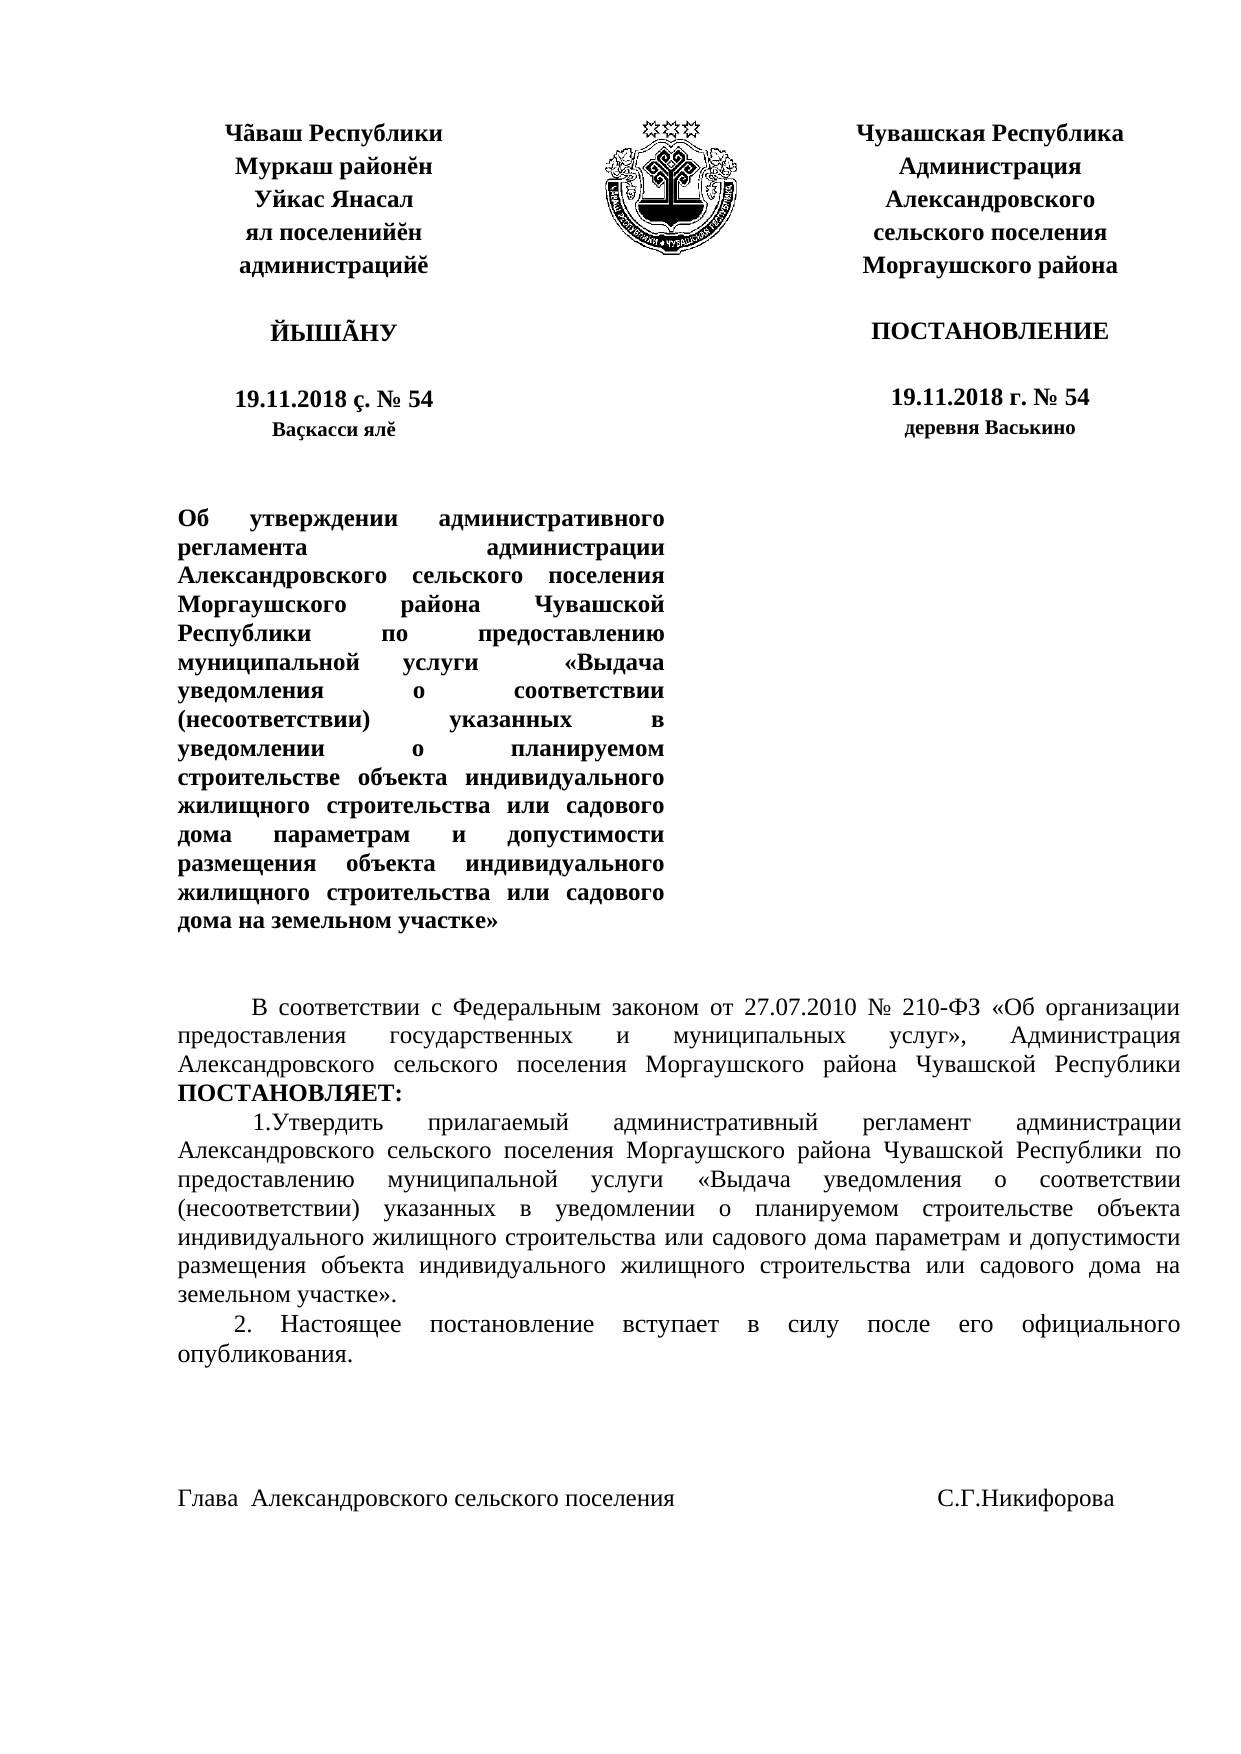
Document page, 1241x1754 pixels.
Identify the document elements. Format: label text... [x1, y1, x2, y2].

table_header Чувашская Республика Администрация Александровского сельского поселения Моргаушского района ПОСТАНОВЛЕНИЕ 19.11.2018 г. № 54 деревня Васькино [817, 118, 1163, 445]
table_header Чãваш Республики Муркаш районĕн Уйкас Янасал ял поселенийĕн администрацийĕ ЙЫШÃНУ 19.11.2018 ç. № 54 Ваҫкасси ялĕ [166, 118, 501, 445]
table_header [501, 118, 817, 445]
text 1.Утвердить прилагаемый административный регламент администрации Александровского сельского поселения Моргаушского района Чувашской Республики по предоставлению муниципальной услуги «Выдача уведомления о соответствии (несоответствии) указанных в уведомлении о планируемом строительстве объекта индивидуального жилищного строительства или садового дома параметрам и допустимости размещения объекта индивидуального жилищного строительства или садового дома на земельном участке». [177, 1107, 1181, 1308]
text В соответствии с Федеральным законом от 27.07.2010 № 210-ФЗ «Об организации предоставления государственных и муниципальных услуг», Администрация Александровского сельского поселения Моргаушского района Чувашской Республики ПОСТАНОВЛЯЕТ: [177, 992, 1181, 1107]
text 2. Настоящее постановление вступает в силу после его официального опубликования. [177, 1308, 1181, 1368]
text Глава Александровского сельского поселения С.Г.Никифорова [177, 1483, 1181, 1512]
text Об утверждении административного регламента администрации Александровского сельского поселения Моргаушского района Чувашской Республики по предоставлению муниципальной услуги «Выдача уведомления о соответствии (несоответствии) указанных в уведомлении о планируемом строительстве объекта индивидуального жилищного строительства или садового дома параметрам и допустимости размещения объекта индивидуального жилищного строительства или садового дома на земельном участке» [177, 503, 665, 934]
picture [603, 118, 739, 258]
